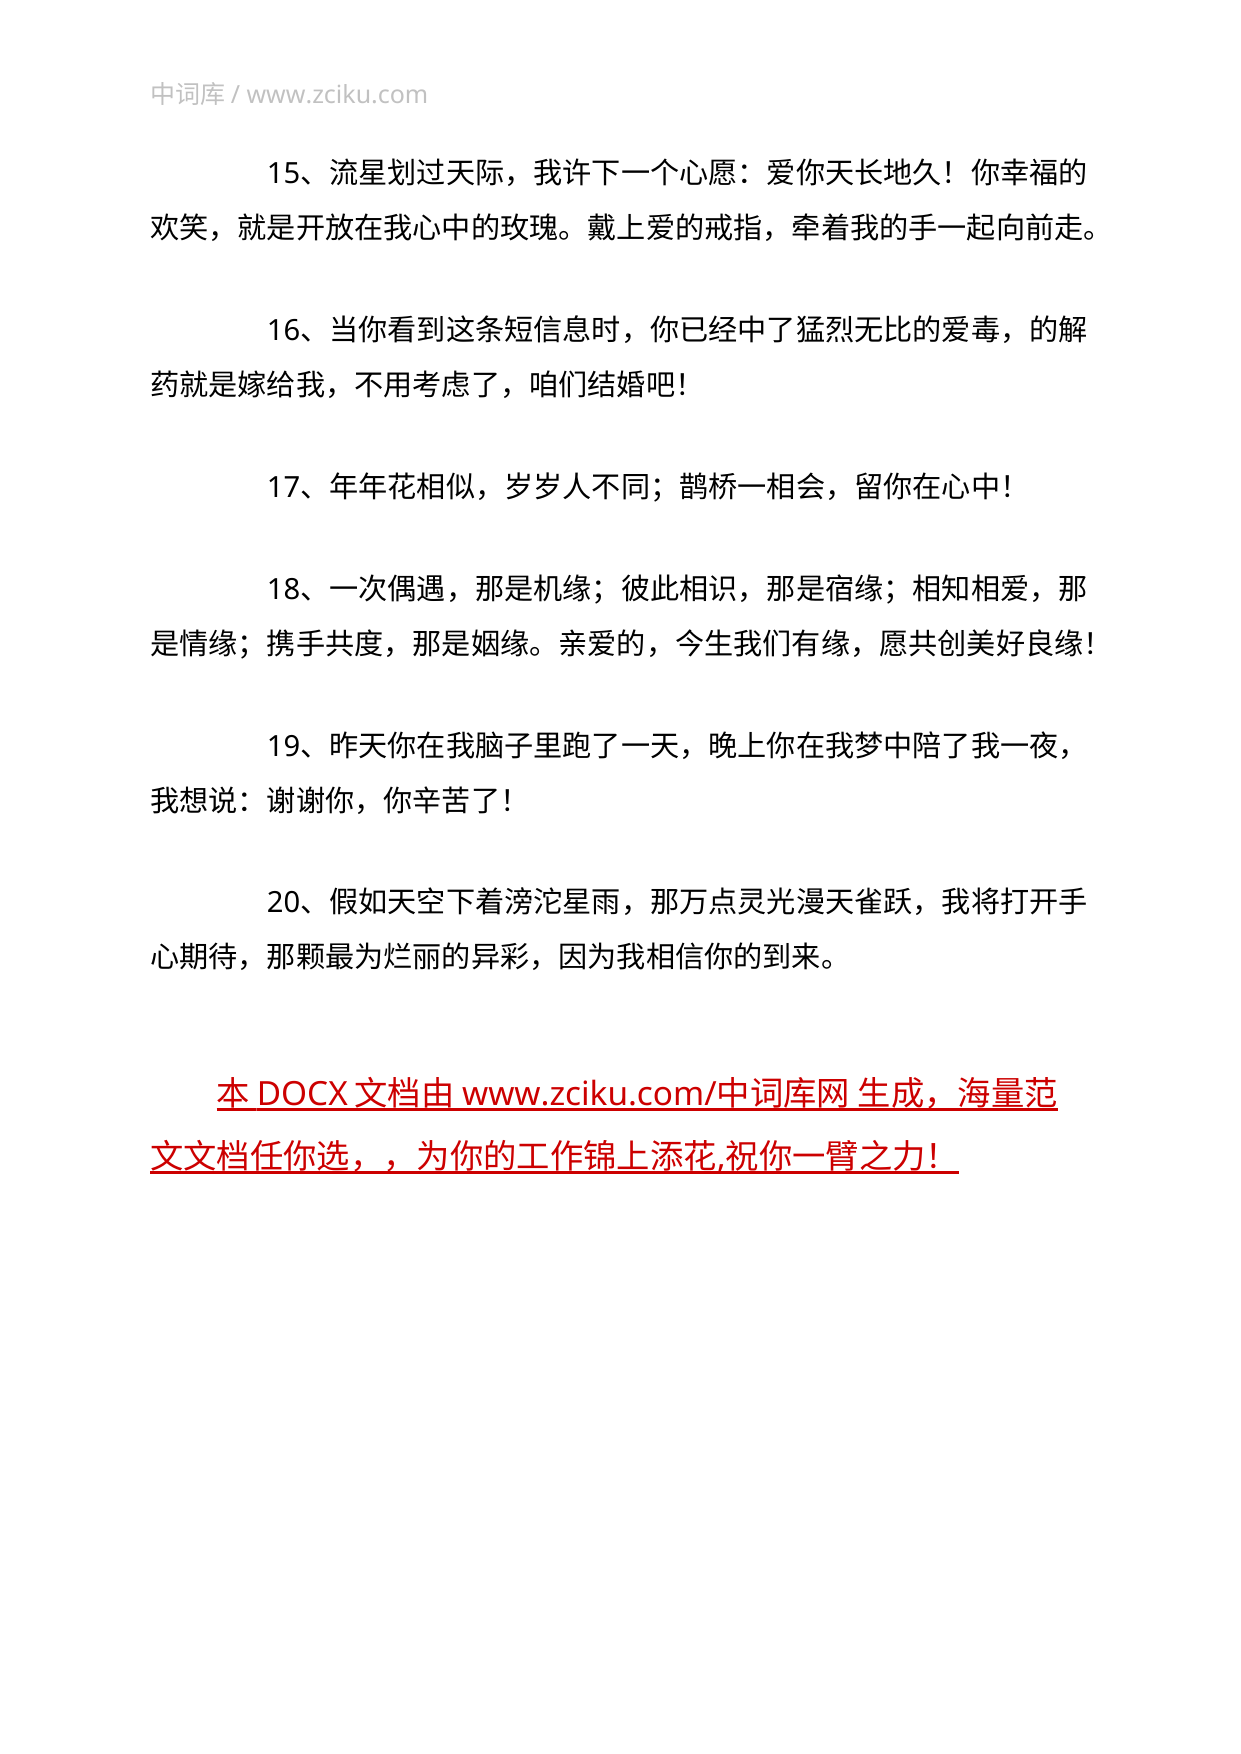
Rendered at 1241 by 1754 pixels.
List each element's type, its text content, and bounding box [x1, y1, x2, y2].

text 17、年年花相似，岁岁人不同；鹊桥一相会，留你在心中！ [150, 463, 1090, 506]
text 19、昨天你在我脑子里跑了一天，晚上你在我梦中陪了我一夜，我想说：谢谢你，你辛苦了！ [150, 722, 1090, 819]
text 本DOCX文档由 www.zciku.com/中词库网 生成，海量范文文档任你选，，为你的工作锦上添花,祝你一臂之力！ [150, 1067, 1090, 1178]
text 18、一次偶遇，那是机缘；彼此相识，那是宿缘；相知相爱，那是情缘；携手共度，那是姻缘。亲爱的，今生我们有缘，愿共创美好良缘！ [150, 566, 1090, 663]
text 16、当你看到这条短信息时，你已经中了猛烈无比的爱毒，的解药就是嫁给我，不用考虑了，咱们结婚吧！ [150, 307, 1090, 404]
text 20、假如天空下着滂沱星雨，那万点灵光漫天雀跃，我将打开手心期待，那颗最为烂丽的异彩，因为我相信你的到来。 [150, 879, 1090, 976]
text 15、流星划过天际，我许下一个心愿：爱你天长地久！你幸福的欢笑，就是开放在我心中的玫瑰。戴上爱的戒指，牵着我的手一起向前走。 [150, 150, 1090, 247]
